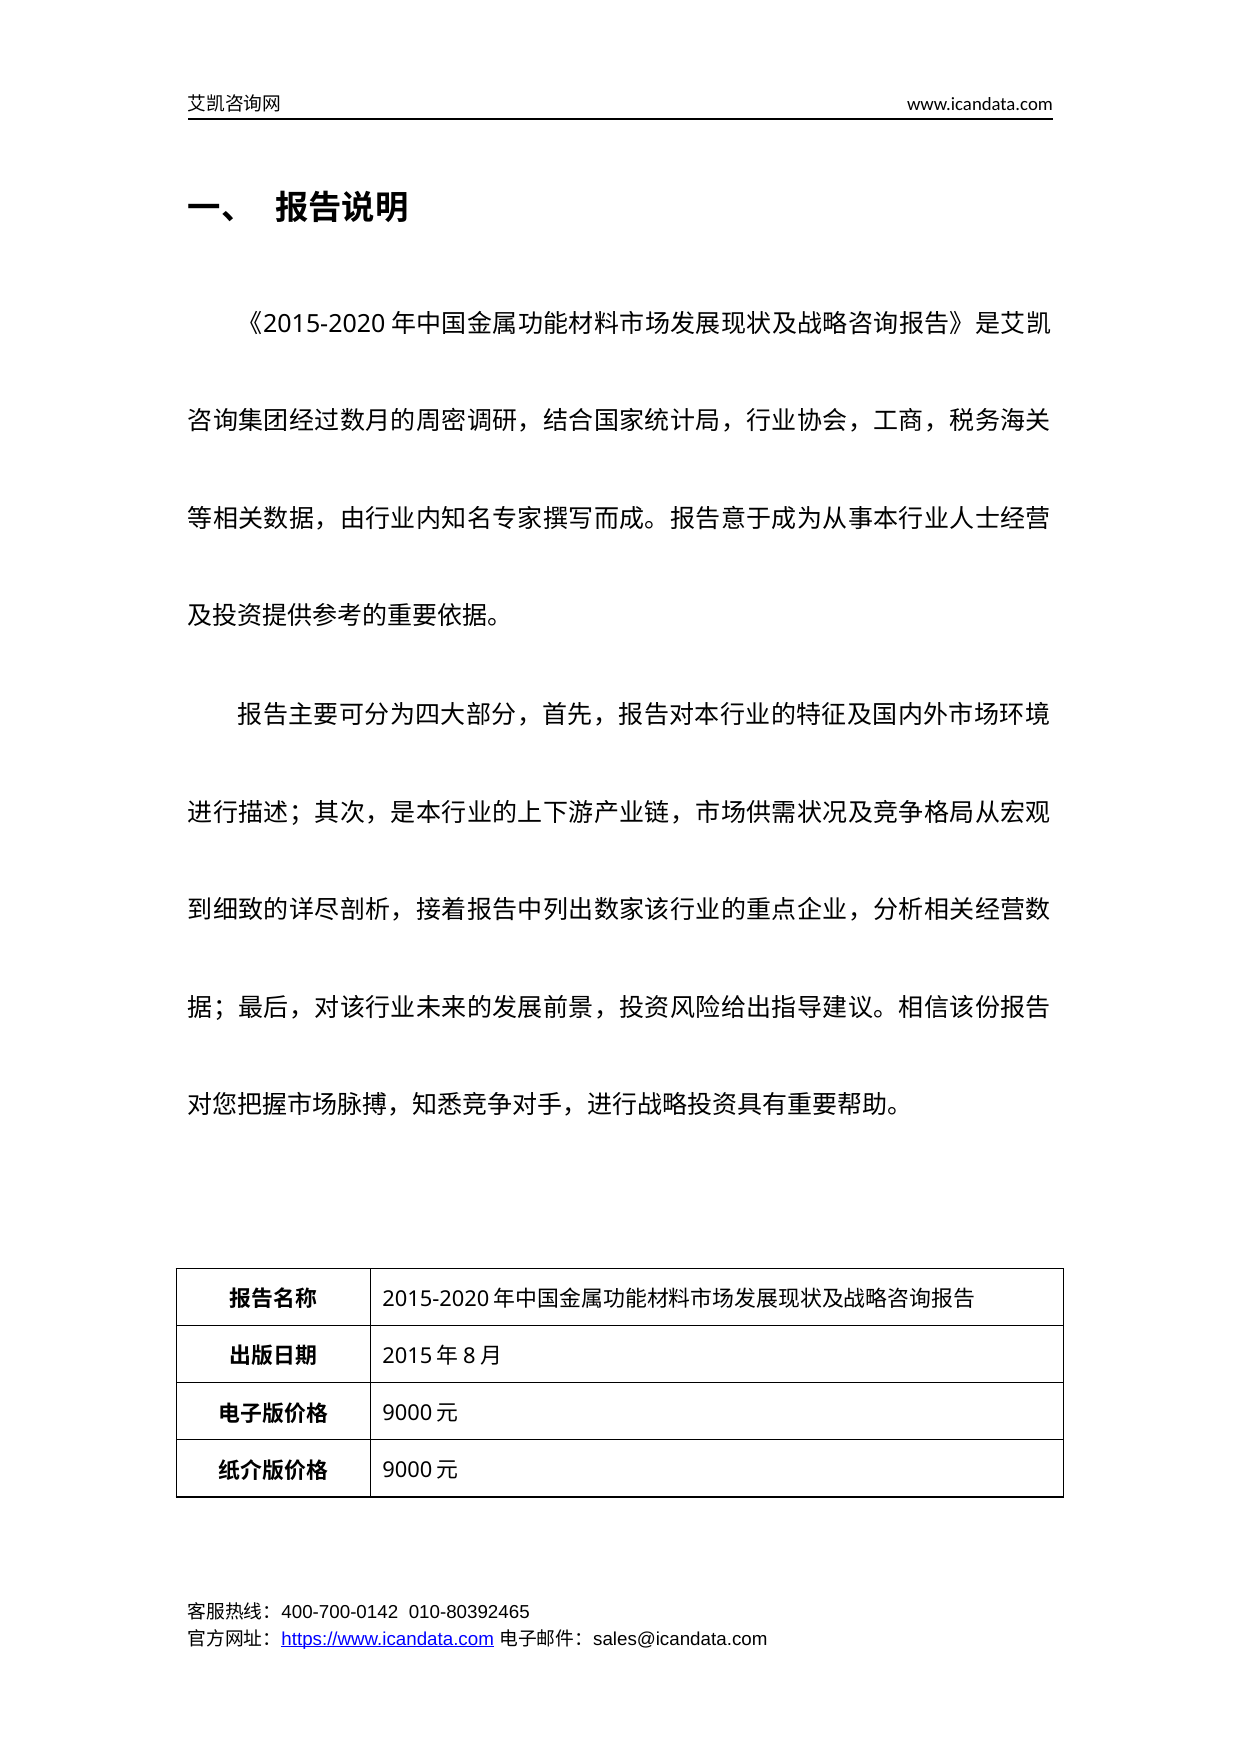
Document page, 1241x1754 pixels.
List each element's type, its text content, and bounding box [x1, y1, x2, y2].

table_cell 电子版价格 [177, 1383, 370, 1439]
table_header 报告名称 [177, 1269, 370, 1325]
table_cell 9000元 [371, 1440, 1063, 1496]
text 报告主要可分为四大部分，首先，报告对本行业的特征及国内外市场环境进行描述；其次，是本行业的上下游产业链，市场供需状况及竞争格局从宏观到细致的详尽剖析，接着报告中列出数家该行业的重点企业，分析相关经营数据；最后，对该行业未来的发展前景，投资风险给出指导建议。相信该份报告对您把握市场脉搏，知悉竞争对手，进行战略投资具有重要帮助。 [187, 681, 1053, 1136]
table_cell 9000元 [371, 1383, 1063, 1439]
subtitle 报告说明 [187, 172, 1053, 237]
table_cell 纸介版价格 [177, 1440, 370, 1496]
table_cell 2015年8月 [371, 1326, 1063, 1382]
table_header 2015-2020年中国金属功能材料市场发展现状及战略咨询报告 [371, 1269, 1063, 1325]
table_cell 出版日期 [177, 1326, 370, 1382]
text 《2015-2020年中国金属功能材料市场发展现状及战略咨询报告》是艾凯咨询集团经过数月的周密调研，结合国家统计局，行业协会，工商，税务海关等相关数据，由行业内知名专家撰写而成。报告意于成为从事本行业人士经营及投资提供参考的重要依据。 [187, 289, 1053, 646]
